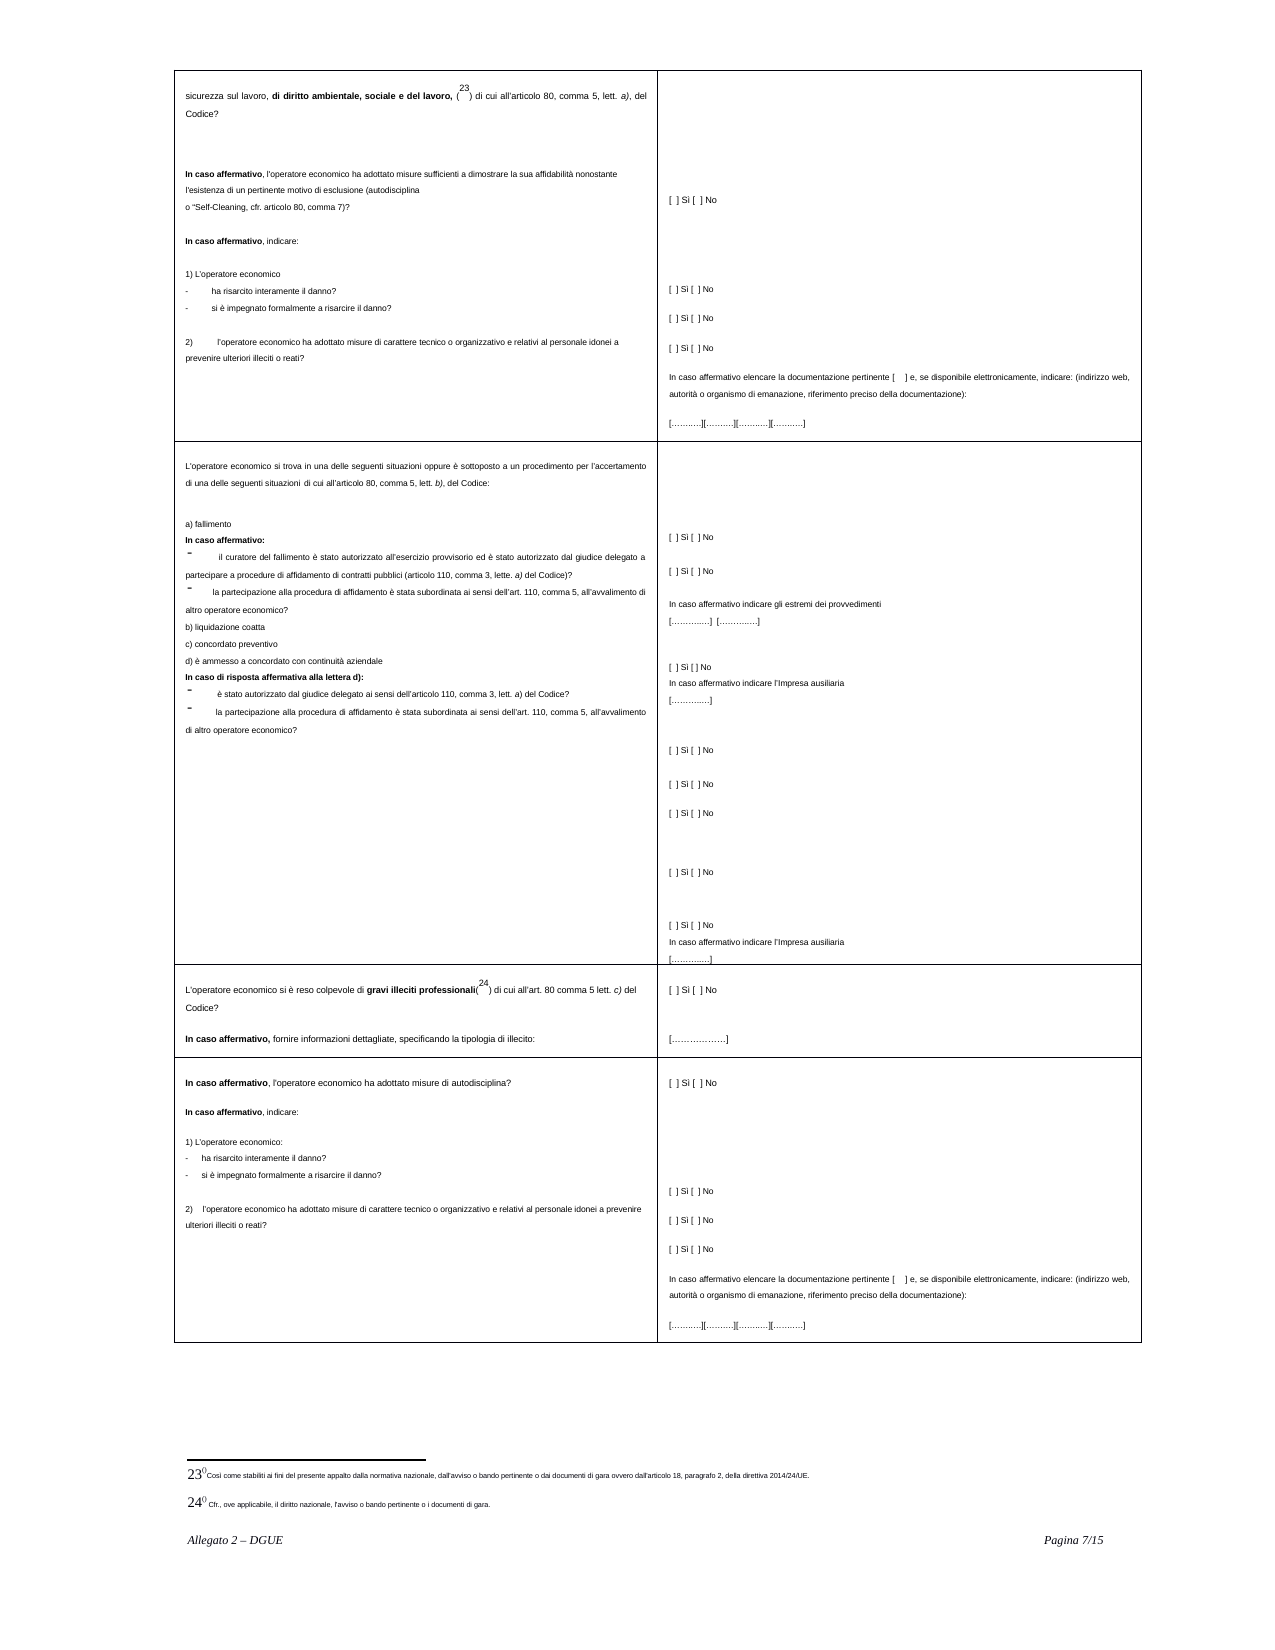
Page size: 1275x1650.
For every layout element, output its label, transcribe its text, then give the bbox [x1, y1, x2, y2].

table_cell [ ] Sì [ ] No [ ] Sì [ ] No In caso affermativo indicare gli estremi dei provvedimenti [………..…] [………..…] [ ] Sì [ ] No In caso affermativo indicare l’Impresa ausiliaria [………..…] [ ] Sì [ ] No [ ] Sì [ ] No [ ] Sì [ ] No [ ] Sì [ ] No [ ] Sì [ ] No In caso affermativo indicare l’Impresa ausiliaria [………..…] [658, 442, 1141, 964]
table_cell [ ] Sì [ ] No [ ] Sì [ ] No [ ] Sì [ ] No [ ] Sì [ ] No In caso affermativo elencare la documentazione pertinente [ ] e, se disponibile elettronicamente, indicare: (indirizzo web, autorità o organismo di emanazione, riferimento preciso della documentazione): [……..…][…….…][……..…][……..…] [658, 1058, 1141, 1342]
table_cell In caso affermativo, l'operatore economico ha adottato misure di autodisciplina? In caso affermativo, indicare: 1) L’operatore economico: - ha risarcito interamente il danno? - si è impegnato formalmente a risarcire il danno? 2) l’operatore economico ha adottato misure di carattere tecnico o organizzativo e relativi al personale idonei a prevenire ulteriori illeciti o reati? [175, 1058, 657, 1342]
table_cell L'operatore economico si è reso colpevole di gravi illeciti professionali() di cui all’art. 80 comma 5 lett. c) del Codice? In caso affermativo, fornire informazioni dettagliate, specificando la tipologia di illecito: [175, 965, 657, 1057]
table_cell L'operatore economico si trova in una delle seguenti situazioni oppure è sottoposto a un procedimento per l’accertamento di una delle seguenti situazioni di cui all’articolo 80, comma 5, lett. b), del Codice: a) fallimento In caso affermativo: il curatore del fallimento è stato autorizzato all’esercizio provvisorio ed è stato autorizzato dal giudice delegato a partecipare a procedure di affidamento di contratti pubblici (articolo 110, comma 3, lette. a) del Codice)? la partecipazione alla procedura di affidamento è stata subordinata ai sensi dell’art. 110, comma 5, all’avvalimento di altro operatore economico? b) liquidazione coatta c) concordato preventivo d) è ammesso a concordato con continuità aziendale In caso di risposta affermativa alla lettera d): è stato autorizzato dal giudice delegato ai sensi dell’articolo 110, comma 3, lett. a) del Codice? la partecipazione alla procedura di affidamento è stata subordinata ai sensi dell’art. 110, comma 5, all’avvalimento di altro operatore economico? [175, 442, 657, 964]
table_cell [ ] Sì [ ] No [ ] Sì [ ] No [ ] Sì [ ] No [ ] Sì [ ] No In caso affermativo elencare la documentazione pertinente [ ] e, se disponibile elettronicamente, indicare: (indirizzo web, autorità o organismo di emanazione, riferimento preciso della documentazione): [……..…][…….…][……..…][……..…] [658, 71, 1141, 441]
table_cell [ ] Sì [ ] No [………………] [658, 965, 1141, 1057]
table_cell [175, 71, 657, 441]
